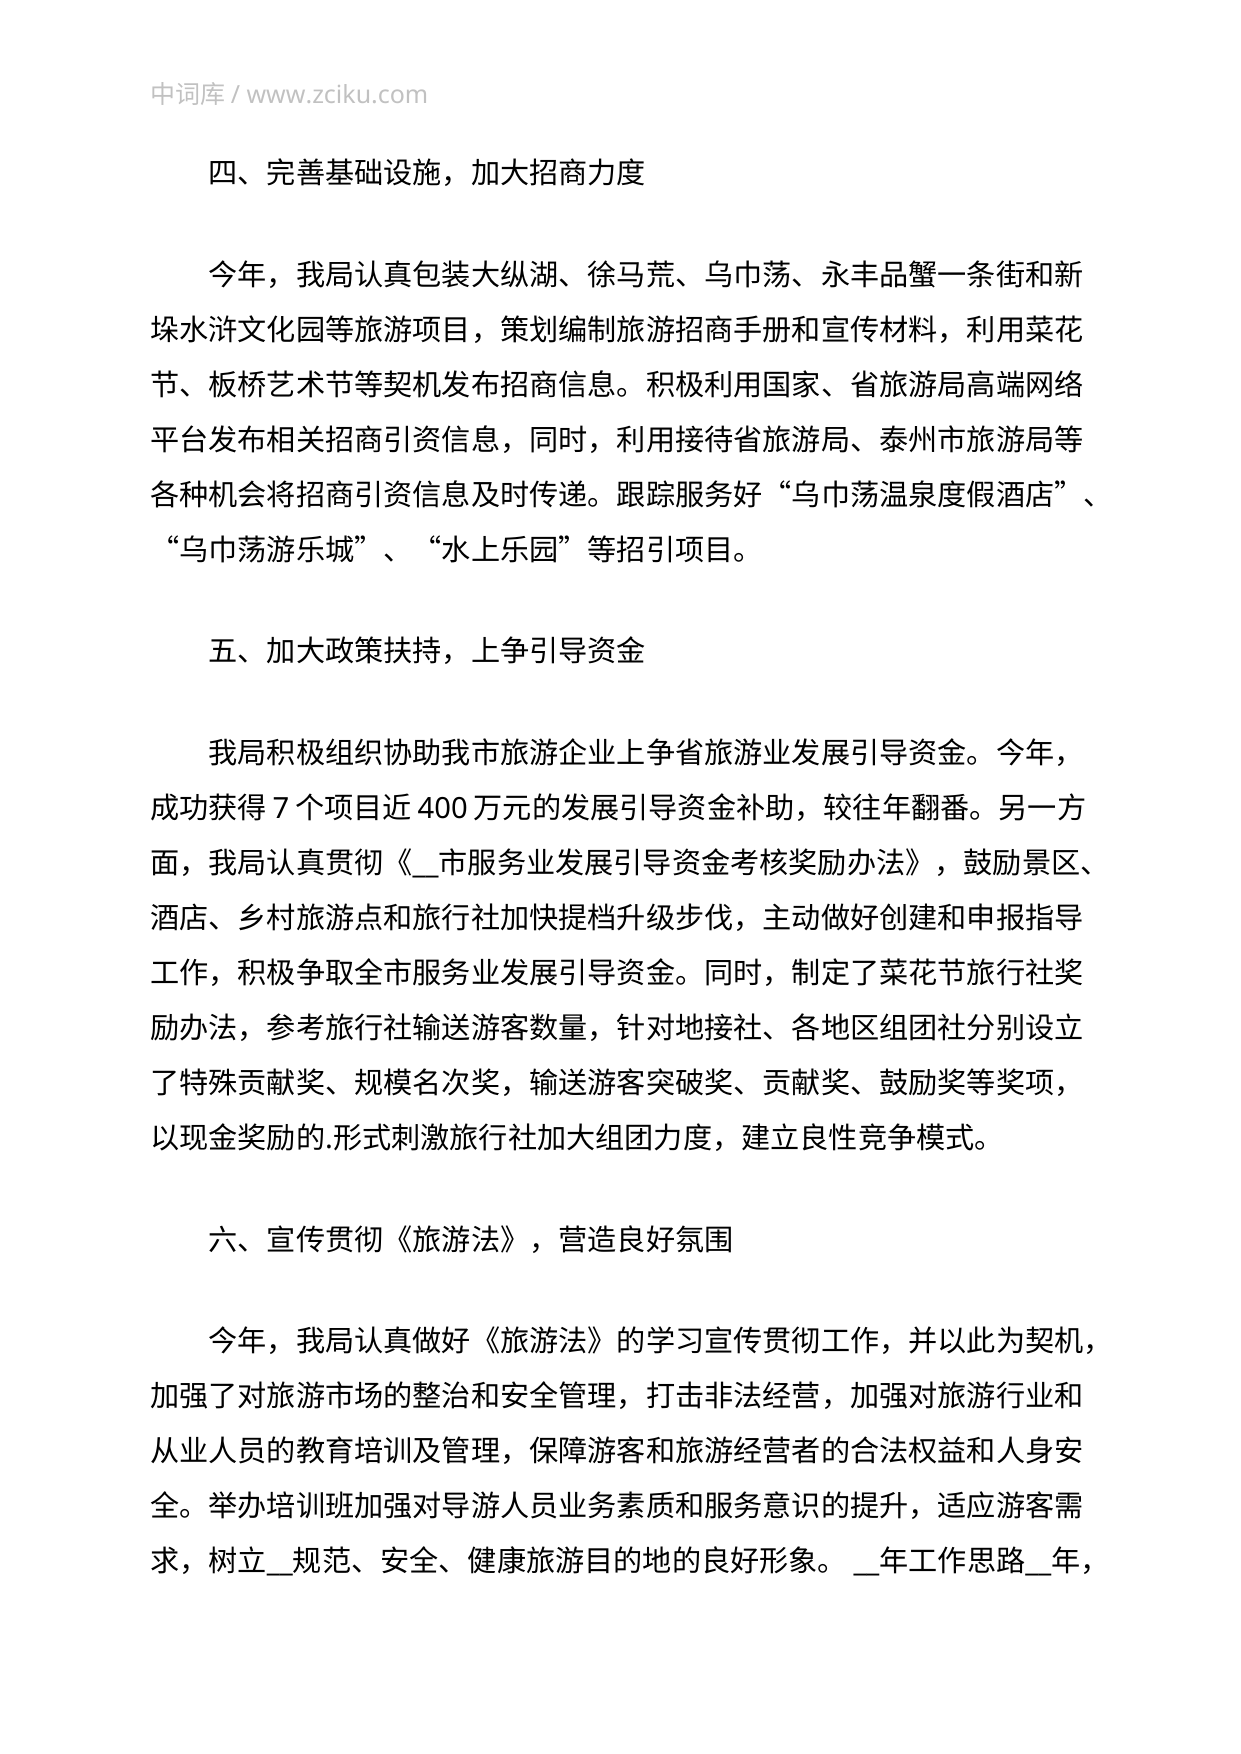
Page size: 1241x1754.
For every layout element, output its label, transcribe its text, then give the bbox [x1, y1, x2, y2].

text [150, 1318, 1090, 1580]
text 四、完善基础设施，加大招商力度 [150, 150, 1090, 192]
text 我局积极组织协助我市旅游企业上争省旅游业发展引导资金。今年，成功获得7个项目近400万元的发展引导资金补助，较往年翻番。另一方面，我局认真贯彻《__市服务业发展引导资金考核奖励办法》，鼓励景区、酒店、乡村旅游点和旅行社加快提档升级步伐，主动做好创建和申报指导工作，积极争取全市服务业发展引导资金。同时，制定了菜花节旅行社奖励办法，参考旅行社输送游客数量，针对地接社、各地区组团社分别设立了特殊贡献奖、规模名次奖，输送游客突破奖、贡献奖、鼓励奖等奖项，以现金奖励的.形式刺激旅行社加大组团力度，建立良性竞争模式。 [150, 730, 1090, 1157]
text 今年，我局认真包装大纵湖、徐马荒、乌巾荡、永丰品蟹一条街和新垛水浒文化园等旅游项目，策划编制旅游招商手册和宣传材料，利用菜花节、板桥艺术节等契机发布招商信息。积极利用国家、省旅游局高端网络平台发布相关招商引资信息，同时，利用接待省旅游局、泰州市旅游局等各种机会将招商引资信息及时传递。跟踪服务好“乌巾荡温泉度假酒店”、“乌巾荡游乐城”、“水上乐园”等招引项目。 [150, 252, 1090, 568]
text 五、加大政策扶持，上争引导资金 [150, 628, 1090, 670]
text 六、宣传贯彻《旅游法》，营造良好氛围 [150, 1216, 1090, 1258]
